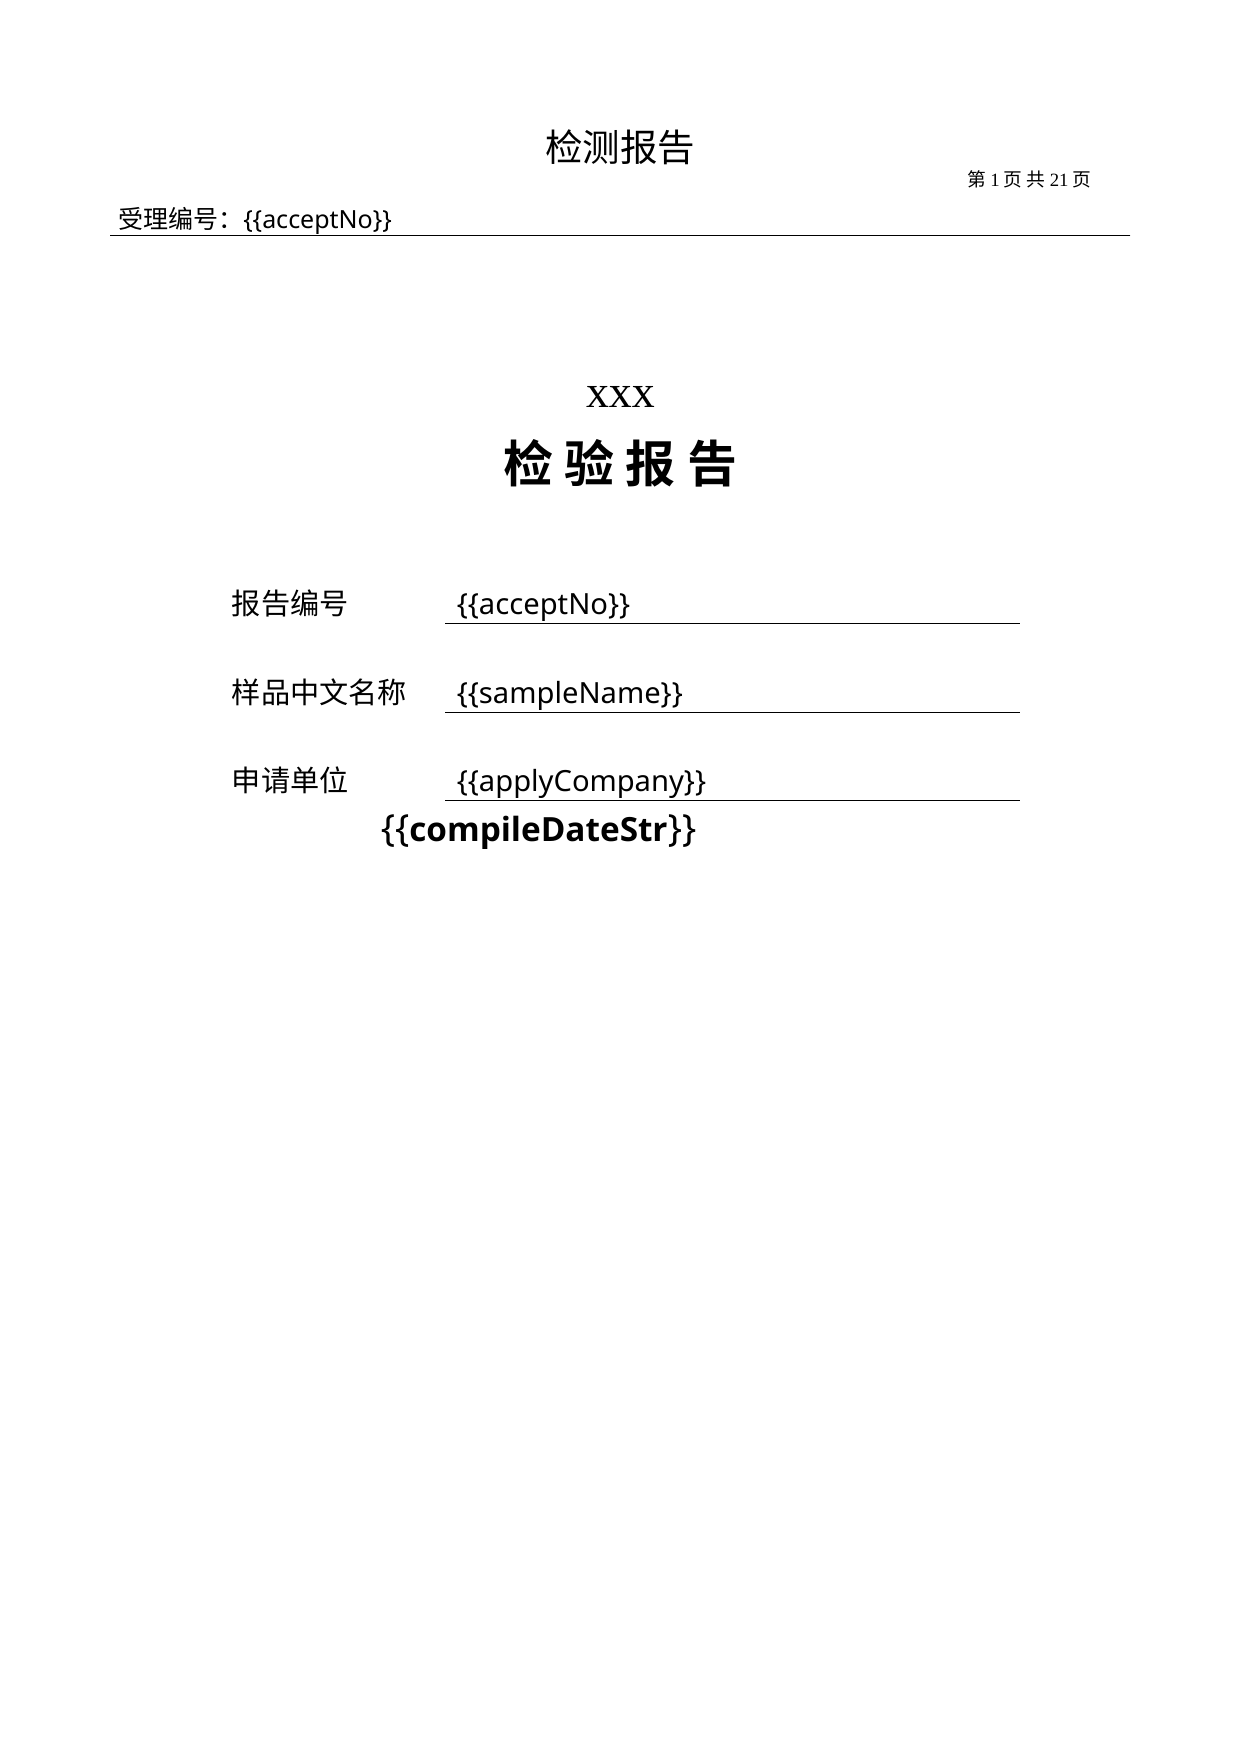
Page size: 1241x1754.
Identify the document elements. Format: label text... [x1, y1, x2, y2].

table_header {{acceptNo}} [445, 545, 1020, 623]
table_header 报告编号 [220, 545, 445, 623]
text {{compileDateStr}} [118, 585, 1122, 852]
table_cell {{applyCompany}} [445, 713, 1020, 800]
table_cell 样品中文名称 [220, 623, 445, 712]
text 检 验 报 告 [118, 425, 1122, 497]
table_cell 申请单位 [220, 712, 445, 800]
text xxx [118, 364, 1122, 417]
table_cell {{sampleName}} [445, 624, 1020, 712]
